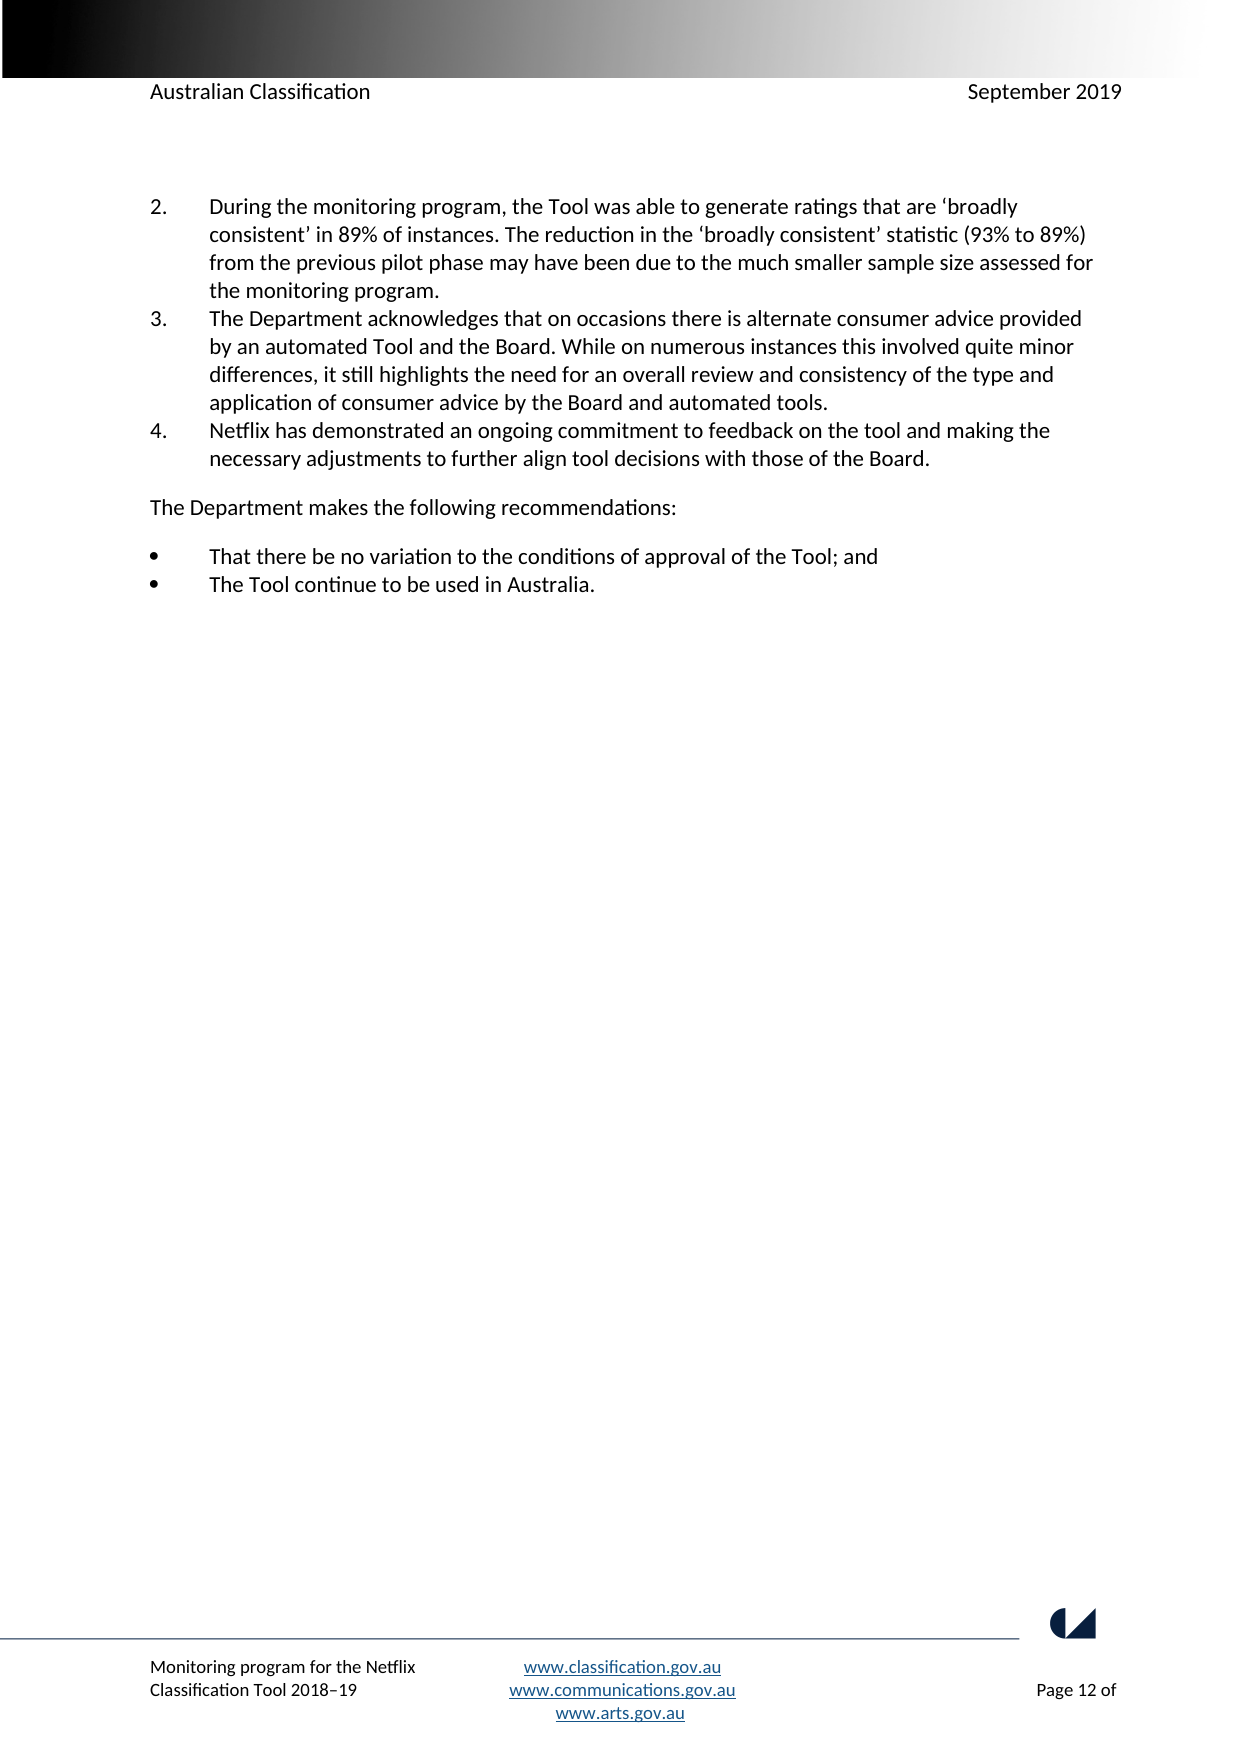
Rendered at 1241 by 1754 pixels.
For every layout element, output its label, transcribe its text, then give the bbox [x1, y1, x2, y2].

list The Tool continue to be used in Australia. [150, 570, 1107, 598]
picture [0, 1590, 1241, 1656]
list Netflix has demonstrated an ongoing commitment to feedback on the tool and making the necessary adjustments to further align tool decisions with those of the Board. [150, 416, 1107, 472]
list That there be no variation to the conditions of approval of the Tool; and [150, 542, 1107, 570]
picture [2, 0, 1241, 78]
list The Department acknowledges that on occasions there is alternate consumer advice provided by an automated Tool and the Board. While on numerous instances this involved quite minor differences, it still highlights the need for an overall review and consistency of the type and application of consumer advice by the Board and automated tools. [150, 304, 1107, 416]
text The Department makes the following recommendations: [150, 493, 1107, 521]
list During the monitoring program, the Tool was able to generate ratings that are ‘broadly consistent’ in 89% of instances. The reduction in the ‘broadly consistent’ statistic (93% to 89%) from the previous pilot phase may have been due to the much smaller sample size assessed for the monitoring program. [150, 192, 1107, 304]
